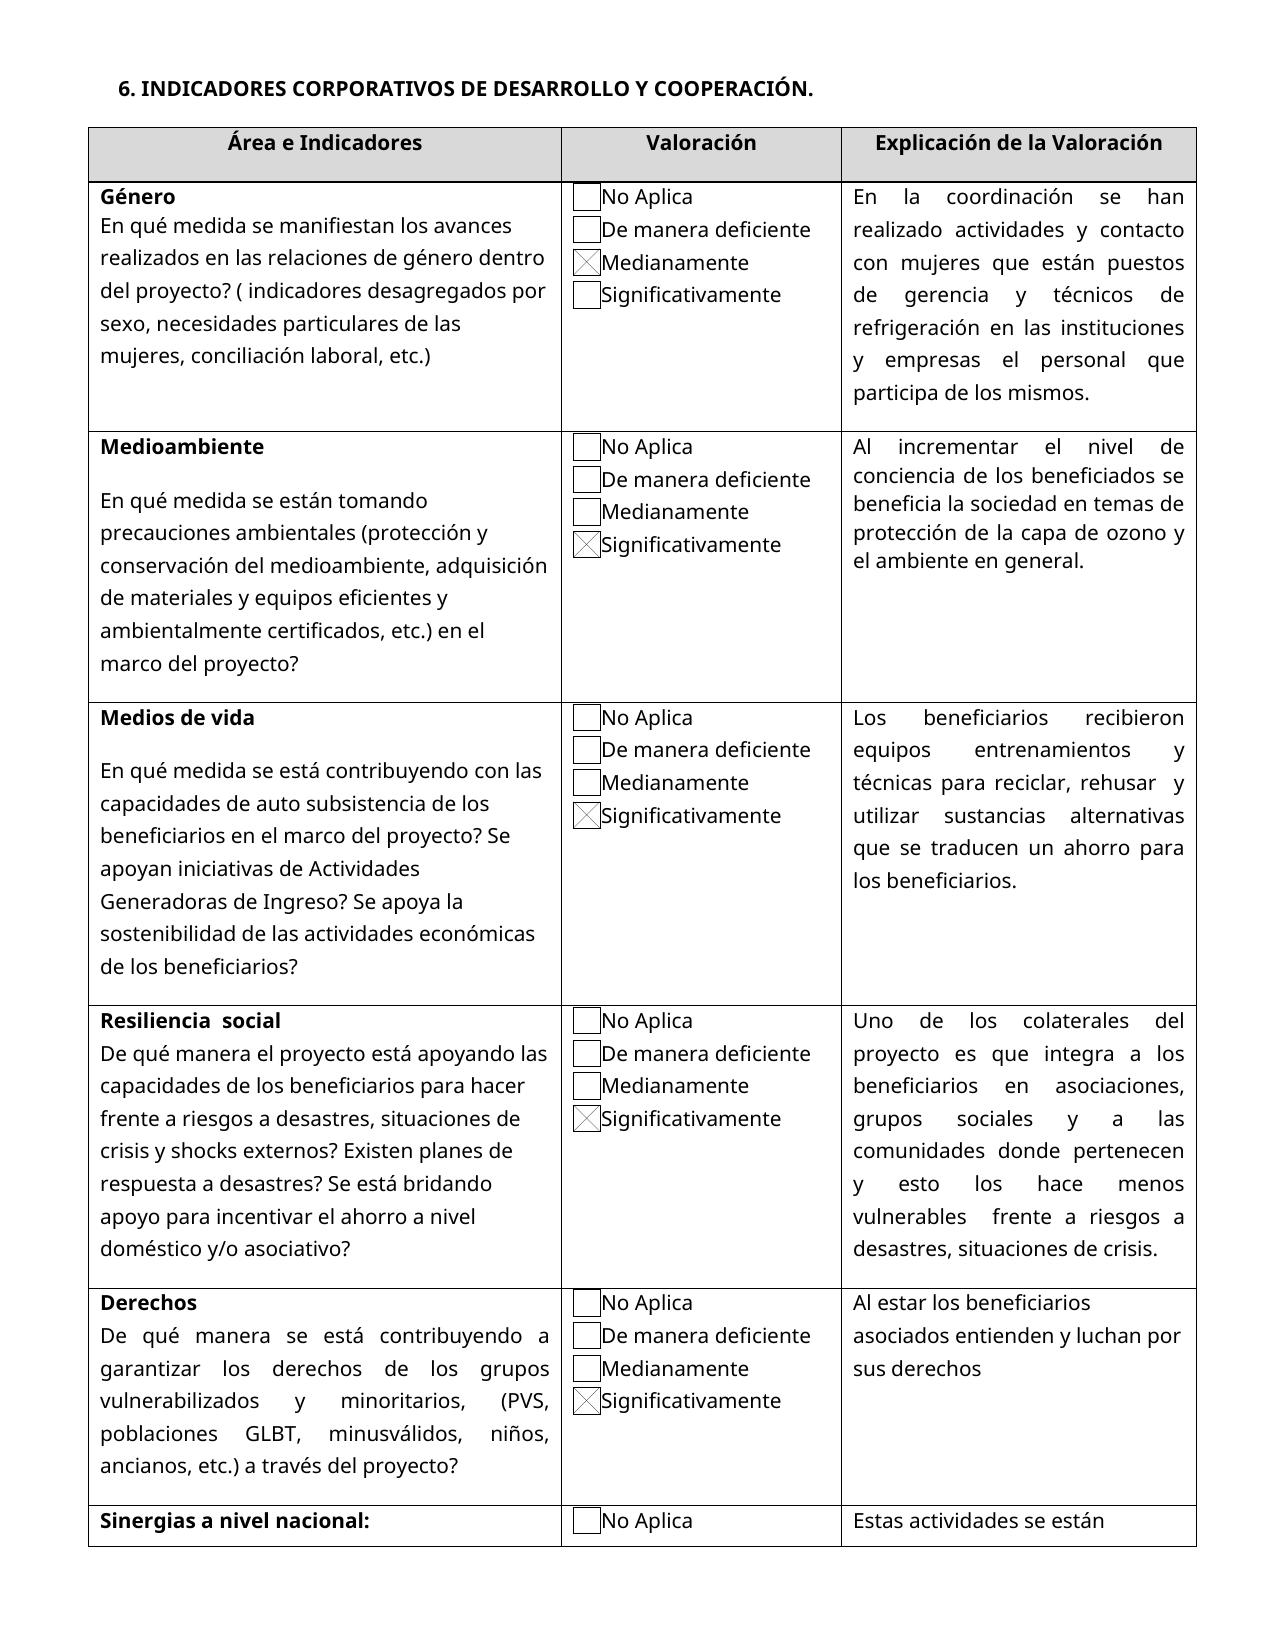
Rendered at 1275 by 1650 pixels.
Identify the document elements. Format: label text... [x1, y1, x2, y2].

text 6. INDICADORES CORPORATIVOS DE DESARROLLO Y COOPERACIÓN. [118, 74, 1107, 102]
table_cell No Aplica De manera deficiente Medianamente Significativamente [562, 703, 841, 1005]
table_cell Medioambiente En qué medida se están tomando precauciones ambientales (protección y conservación del medioambiente, adquisición de materiales y equipos eficientes y ambientalmente certificados, etc.) en el marco del proyecto? [89, 432, 561, 702]
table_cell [89, 1506, 561, 1546]
table_cell No Aplica De manera deficiente Medianamente Significativamente [562, 1289, 841, 1505]
table_cell Medios de vida En qué medida se está contribuyendo con las capacidades de auto subsistencia de los beneficiarios en el marco del proyecto? Se apoyan iniciativas de Actividades Generadoras de Ingreso? Se apoya la sostenibilidad de las actividades económicas de los beneficiarios? [89, 703, 561, 1005]
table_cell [562, 1506, 841, 1546]
table_header Explicación de la Valoración [842, 128, 1196, 181]
table_cell No Aplica De manera deficiente Medianamente Significativamente [562, 183, 841, 431]
table_cell No Aplica De manera deficiente Medianamente Significativamente [562, 432, 841, 702]
table_cell Género En qué medida se manifiestan los avances realizados en las relaciones de género dentro del proyecto? ( indicadores desagregados por sexo, necesidades particulares de las mujeres, conciliación laboral, etc.) [89, 183, 561, 431]
table_cell Los beneficiarios recibieron equipos entrenamientos y técnicas para reciclar, rehusar y utilizar sustancias alternativas que se traducen un ahorro para los beneficiarios. [842, 703, 1196, 1005]
table_cell Derechos De qué manera se está contribuyendo a garantizar los derechos de los grupos vulnerabilizados y minoritarios, (PVS, poblaciones GLBT, minusválidos, niños, ancianos, etc.) a través del proyecto? [89, 1289, 561, 1505]
table_header Valoración [562, 128, 841, 181]
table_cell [842, 1506, 1196, 1546]
table_cell En la coordinación se han realizado actividades y contacto con mujeres que están puestos de gerencia y técnicos de refrigeración en las instituciones y empresas el personal que participa de los mismos. [842, 183, 1196, 431]
table_header Área e Indicadores [89, 128, 561, 181]
table_cell Resiliencia social De qué manera el proyecto está apoyando las capacidades de los beneficiarios para hacer frente a riesgos a desastres, situaciones de crisis y shocks externos? Existen planes de respuesta a desastres? Se está bridando apoyo para incentivar el ahorro a nivel doméstico y/o asociativo? [89, 1006, 561, 1287]
table_cell Al incrementar el nivel de conciencia de los beneficiados se beneficia la sociedad en temas de protección de la capa de ozono y el ambiente en general. [842, 432, 1196, 702]
table_cell Al estar los beneficiarios asociados entienden y luchan por sus derechos [842, 1289, 1196, 1505]
table_cell No Aplica De manera deficiente Medianamente Significativamente [562, 1006, 841, 1287]
table_cell Uno de los colaterales del proyecto es que integra a los beneficiarios en asociaciones, grupos sociales y a las comunidades donde pertenecen y esto los hace menos vulnerables frente a riesgos a desastres, situaciones de crisis. [842, 1006, 1196, 1287]
